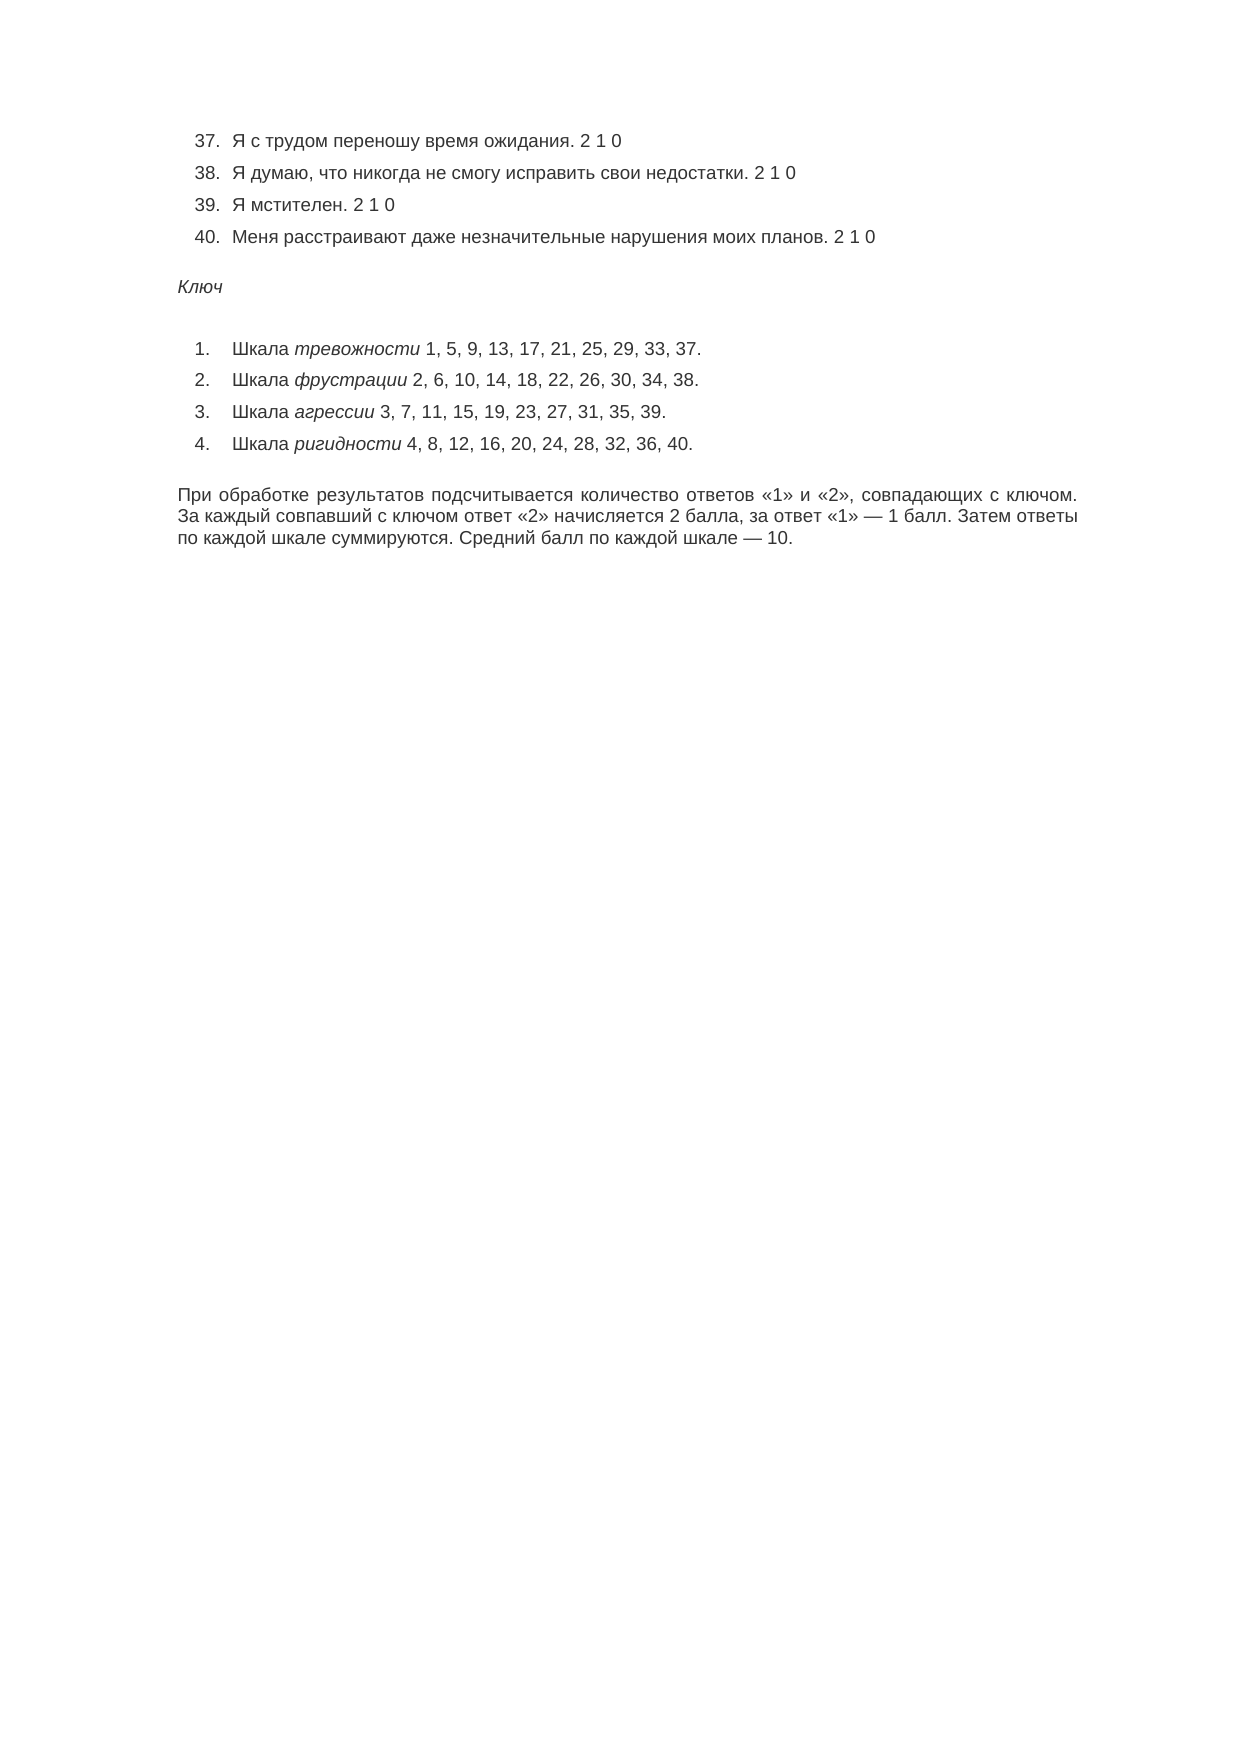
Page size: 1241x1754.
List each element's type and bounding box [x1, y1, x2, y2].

table_cell [176, 118, 1080, 566]
